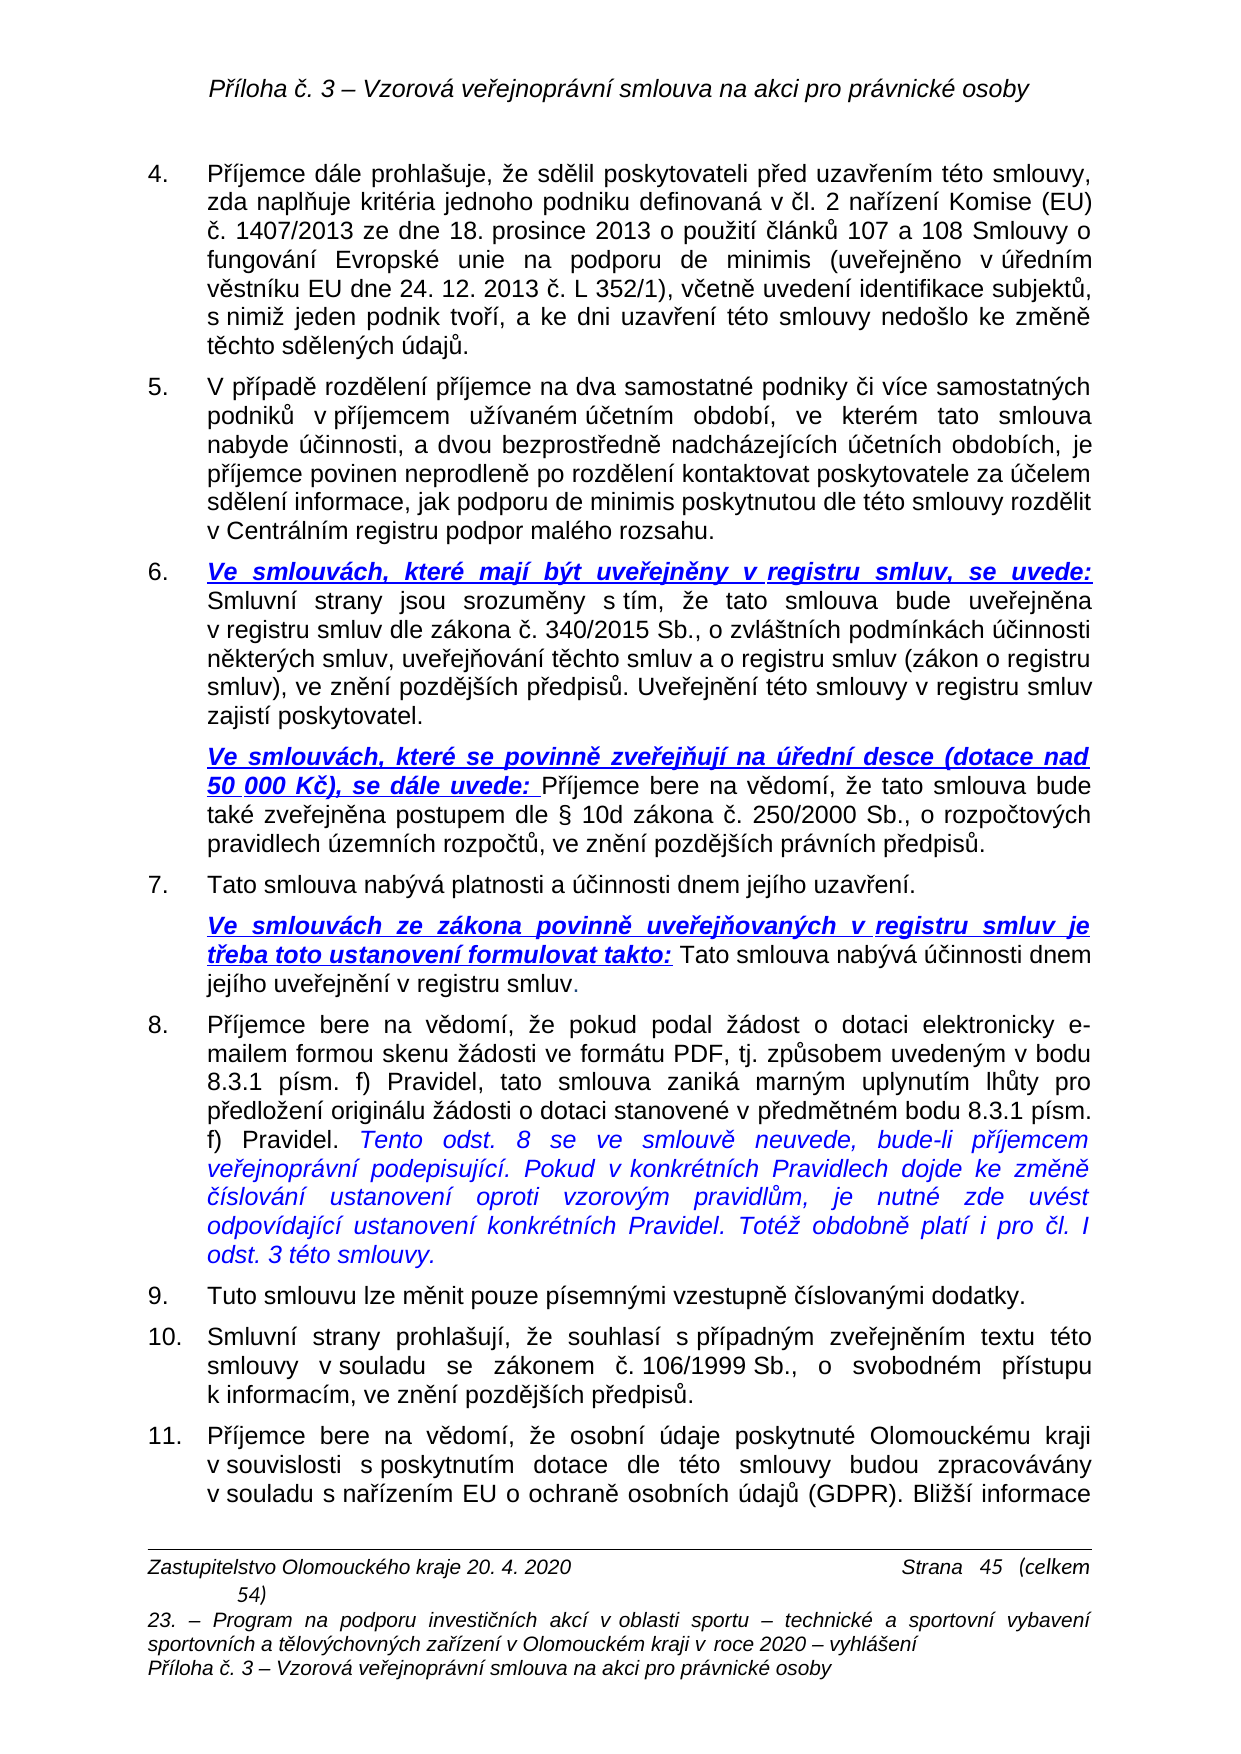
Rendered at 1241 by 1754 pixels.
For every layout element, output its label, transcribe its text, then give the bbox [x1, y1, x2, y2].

text Ve smlouvách, které se povinně zveřejňují na úřední desce (dotace nad 50 000 Kč), se dále uvede: Příjemce bere na vědomí, že tato smlouva bude také zveřejněna postupem dle § 10d zákona č. 250/2000 Sb., o rozpočtových pravidlech územních rozpočtů, ve znění pozdějších právních předpisů. [207, 742, 1092, 857]
text Ve smlouvách ze zákona povinně uveřejňovaných v registru smluv je třeba toto ustanovení formulovat takto: Tato smlouva nabývá účinnosti dnem jejího uveřejnění v registru smluv. [207, 911, 1092, 997]
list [148, 1421, 1092, 1507]
list V případě rozdělení příjemce na dva samostatné podniky či více samostatných podniků v příjemcem užívaném účetním období, ve kterém tato smlouva nabyde účinnosti, a dvou bezprostředně nadcházejících účetních obdobích, je příjemce povinen neprodleně po rozdělení kontaktovat poskytovatele za účelem sdělení informace, jak podporu de minimis poskytnutou dle této smlouvy rozdělit v Centrálním registru podpor malého rozsahu. [148, 372, 1092, 545]
list Příjemce dále prohlašuje, že sdělil poskytovateli před uzavřením této smlouvy, zda naplňuje kritéria jednoho podniku definovaná v čl. 2 nařízení Komise (EU) č. 1407/2013 ze dne 18. prosince 2013 o použití článků 107 a 108 Smlouvy o fungování Evropské unie na podporu de minimis (uveřejněno v úředním věstníku EU dne 24. 12. 2013 č. L 352/1), včetně uvedení identifikace subjektů, s nimiž jeden podnik tvoří, a ke dni uzavření této smlouvy nedošlo ke změně těchto sdělených údajů. [148, 158, 1092, 360]
list Tuto smlouvu lze měnit pouze písemnými vzestupně číslovanými dodatky. [148, 1281, 1092, 1310]
list Tato smlouva nabývá platnosti a účinnosti dnem jejího uzavření. [148, 870, 1092, 898]
list Příjemce bere na vědomí, že pokud podal žádost o dotaci elektronicky e-mailem formou skenu žádosti ve formátu PDF, tj. způsobem uvedeným v bodu 8.3.1 písm. f) Pravidel, tato smlouva zaniká marným uplynutím lhůty pro předložení originálu žádosti o dotaci stanovené v předmětném bodu 8.3.1 písm. f) Pravidel. Tento odst. 8 se ve smlouvě neuvede, bude-li příjemcem veřejnoprávní podepisující. Pokud v konkrétních Pravidlech dojde ke změně číslování ustanovení oproti vzorovým pravidlům, je nutné zde uvést odpovídající ustanovení konkrétních Pravidel. Totéž obdobně platí i pro čl. I odst. 3 této smlouvy. [148, 1010, 1092, 1268]
list Smluvní strany prohlašují, že souhlasí s případným zveřejněním textu této smlouvy v souladu se zákonem č. 106/1999 Sb., o svobodném přístupu k informacím, ve znění pozdějších předpisů. [148, 1322, 1092, 1408]
list Ve smlouvách, které mají být uveřejněny v registru smluv, se uvede: Smluvní strany jsou srozuměny s tím, že tato smlouva bude uveřejněna v registru smluv dle zákona č. 340/2015 Sb., o zvláštních podmínkách účinnosti některých smluv, uveřejňování těchto smluv a o registru smluv (zákon o registru smluv), ve znění pozdějších předpisů. Uveřejnění této smlouvy v registru smluv zajistí poskytovatel. [148, 557, 1092, 730]
